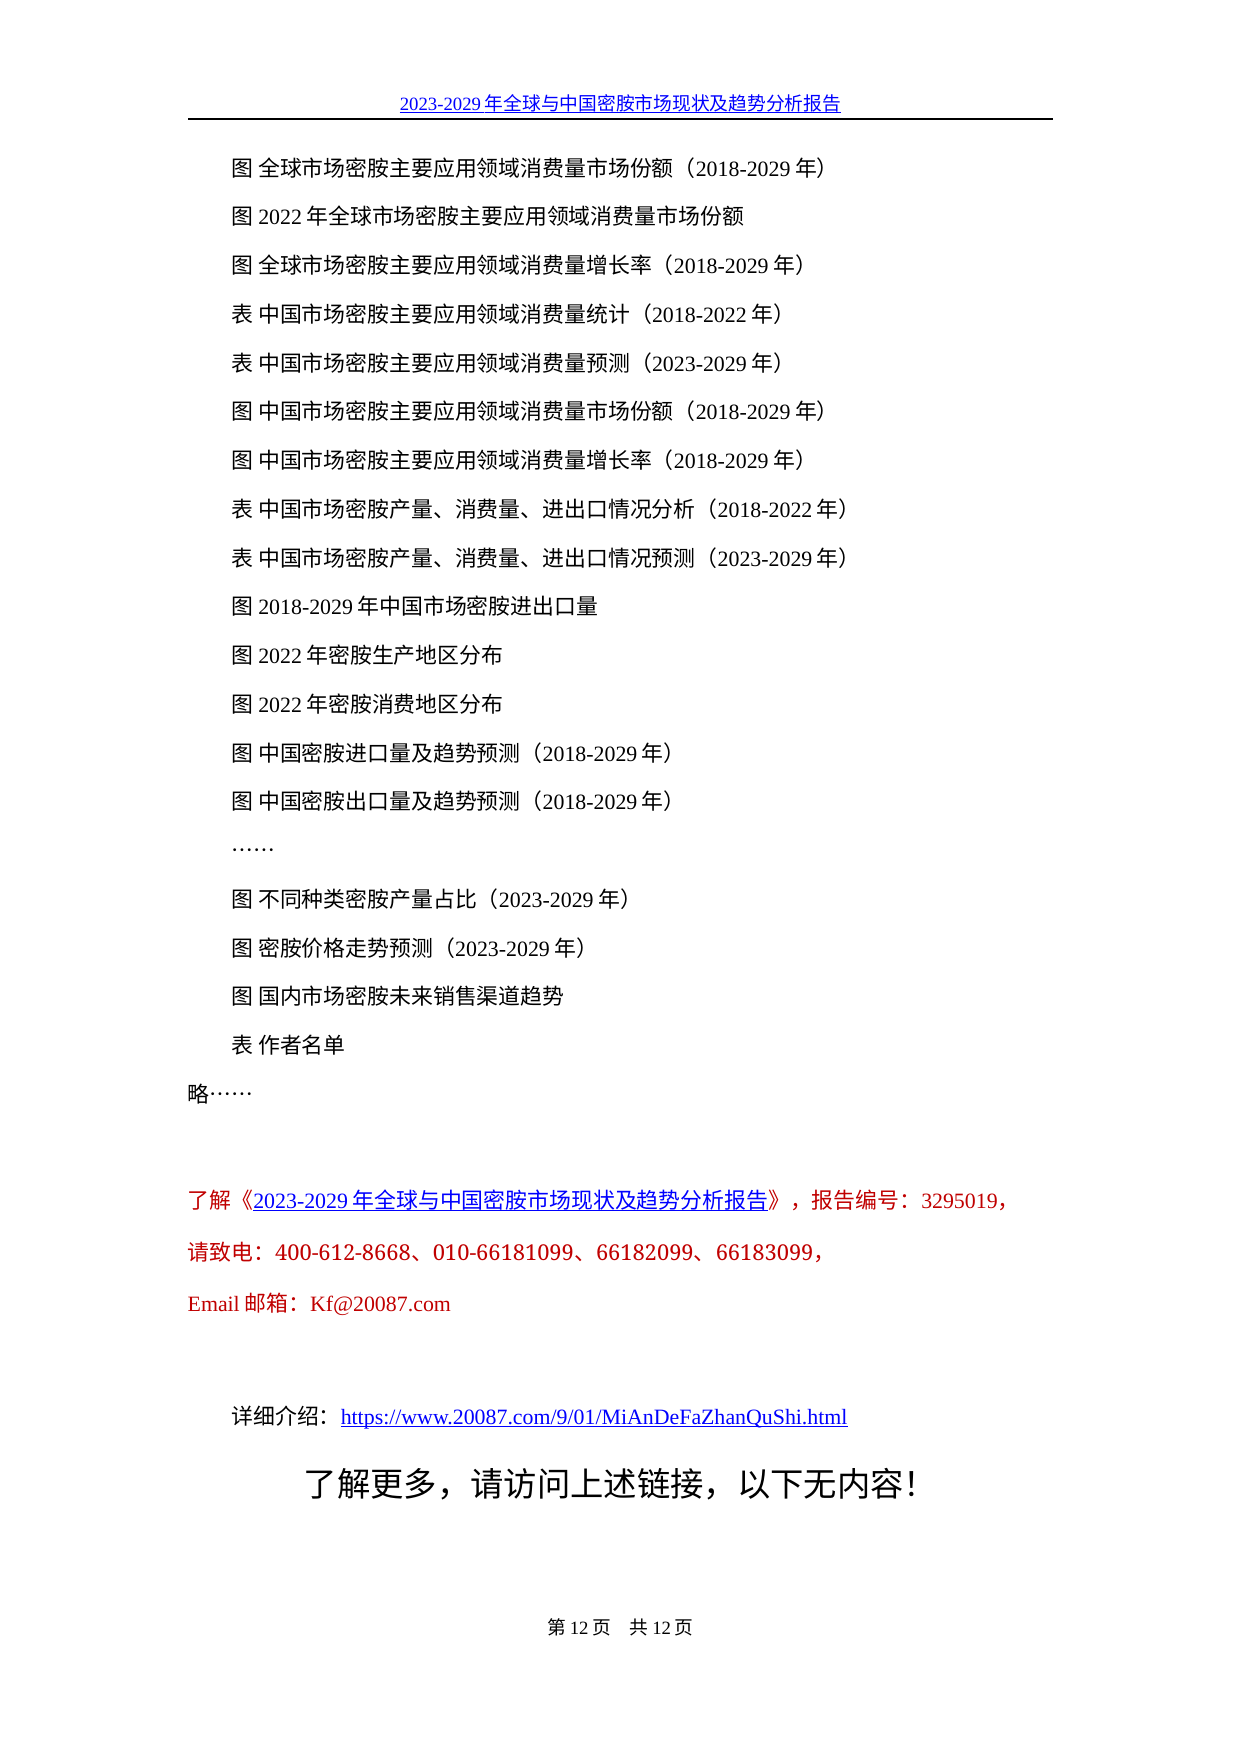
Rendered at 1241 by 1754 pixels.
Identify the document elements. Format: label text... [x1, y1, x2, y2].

title 了解更多，请访问上述链接，以下无内容！ [187, 1449, 1053, 1514]
text 了解《2023-2029年全球与中国密胺市场现状及趋势分析报告》，报告编号：3295019， [187, 1183, 1053, 1215]
text 请致电：400-612-8668、010-66181099、66182099、66183099， [187, 1234, 1053, 1267]
text 详细介绍：https://www.20087.com/9/01/MiAnDeFaZhanQuShi.html [187, 1399, 1053, 1431]
text Email邮箱：Kf@20087.com [187, 1286, 1053, 1318]
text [187, 150, 1053, 1109]
